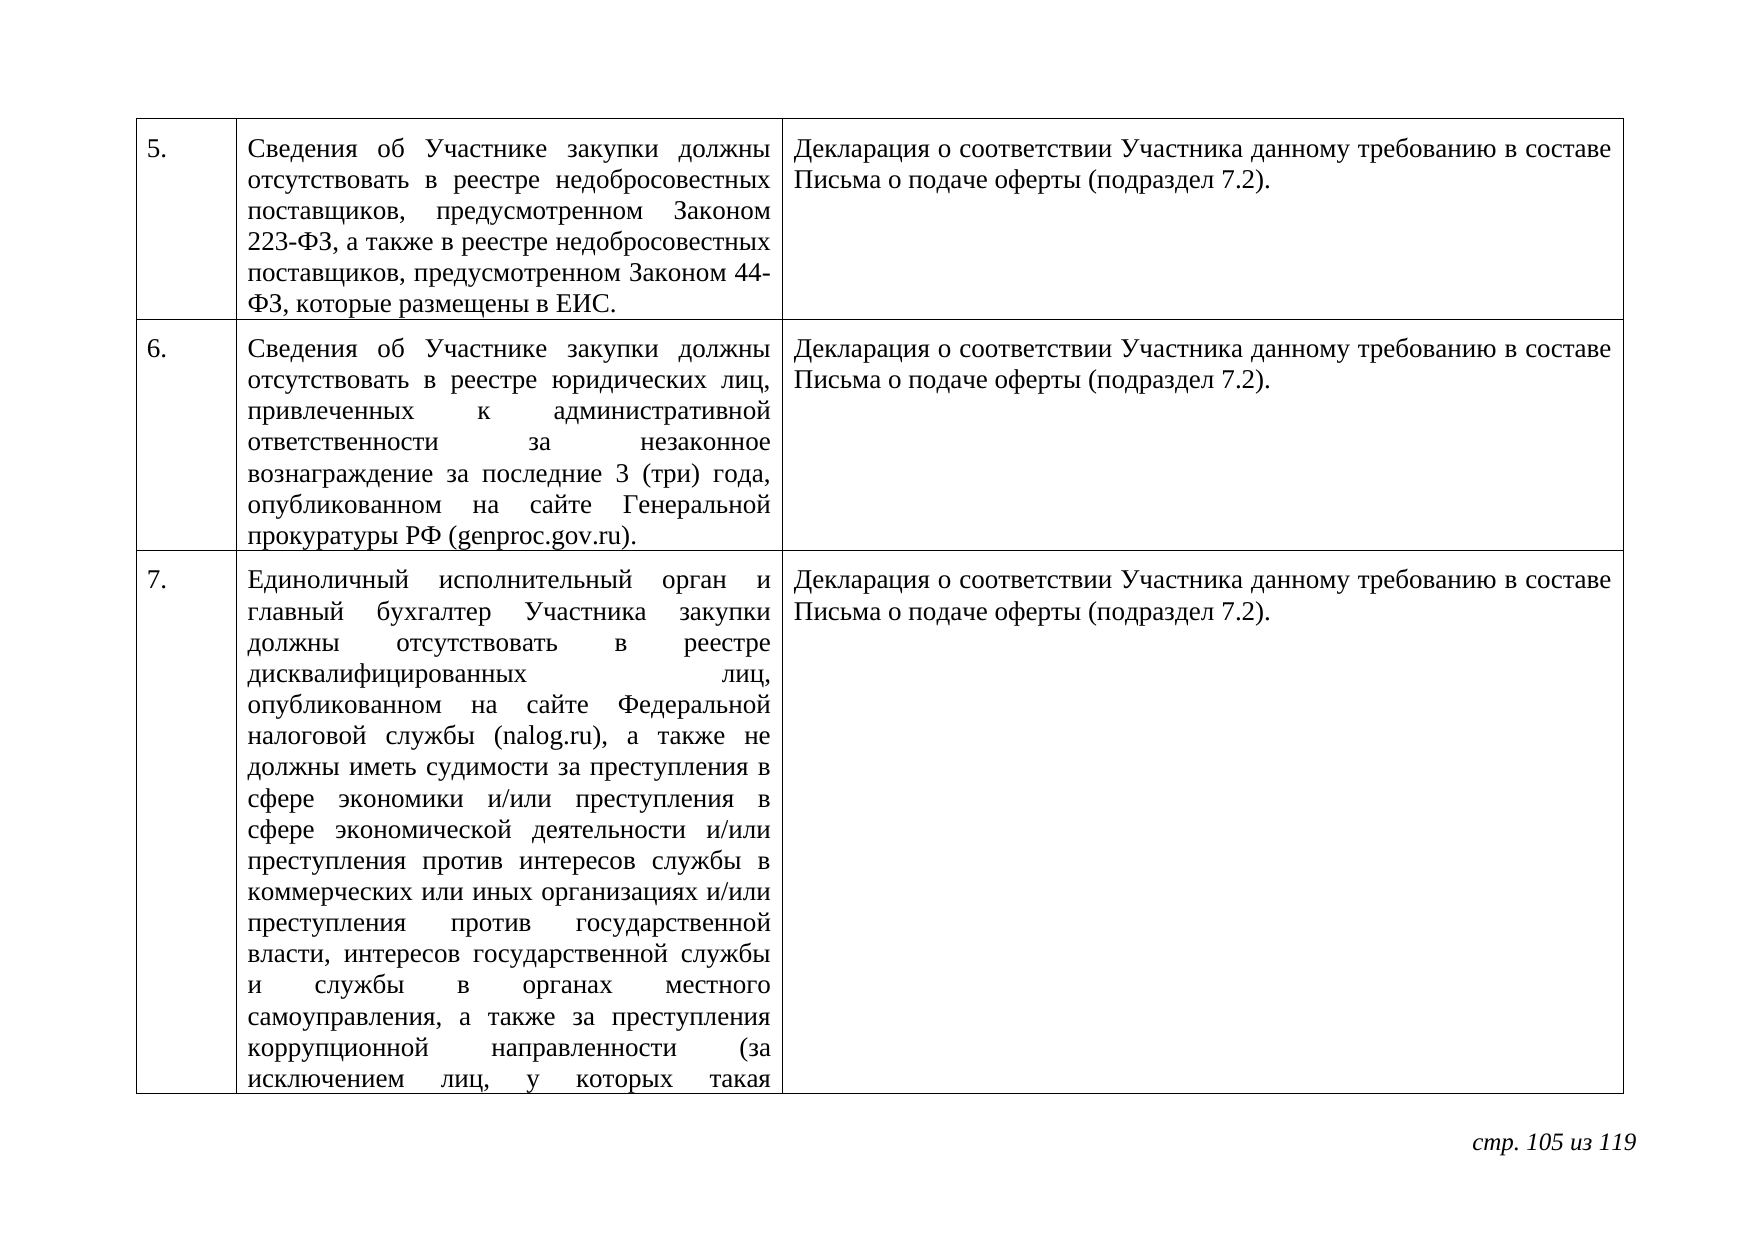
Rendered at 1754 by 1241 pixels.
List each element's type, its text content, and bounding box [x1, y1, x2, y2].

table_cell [783, 551, 1623, 1093]
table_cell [237, 551, 782, 1093]
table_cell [783, 119, 1623, 318]
table_cell Сведения об Участнике закупки должны отсутствовать в реестре юридических лиц, привлеченных к административной ответственности за незаконное вознаграждение за последние 3 (три) года, опубликованном на сайте Генеральной прокуратуры РФ (genproc.gov.ru). [237, 320, 782, 550]
table_cell Сведения об Участнике закупки должны отсутствовать в реестре недобросовестных поставщиков, предусмотренном Законом 223-ФЗ, а также в реестре недобросовестных поставщиков, предусмотренном Законом 44-ФЗ, которые размещены в ЕИС. [237, 119, 782, 318]
table_cell Декларация о соответствии Участника данному требованию в составе Письма о подаче оферты (подраздел 7.2). [783, 320, 1623, 550]
table_cell [137, 119, 236, 318]
table_cell [137, 320, 236, 550]
table_cell [137, 551, 236, 1093]
